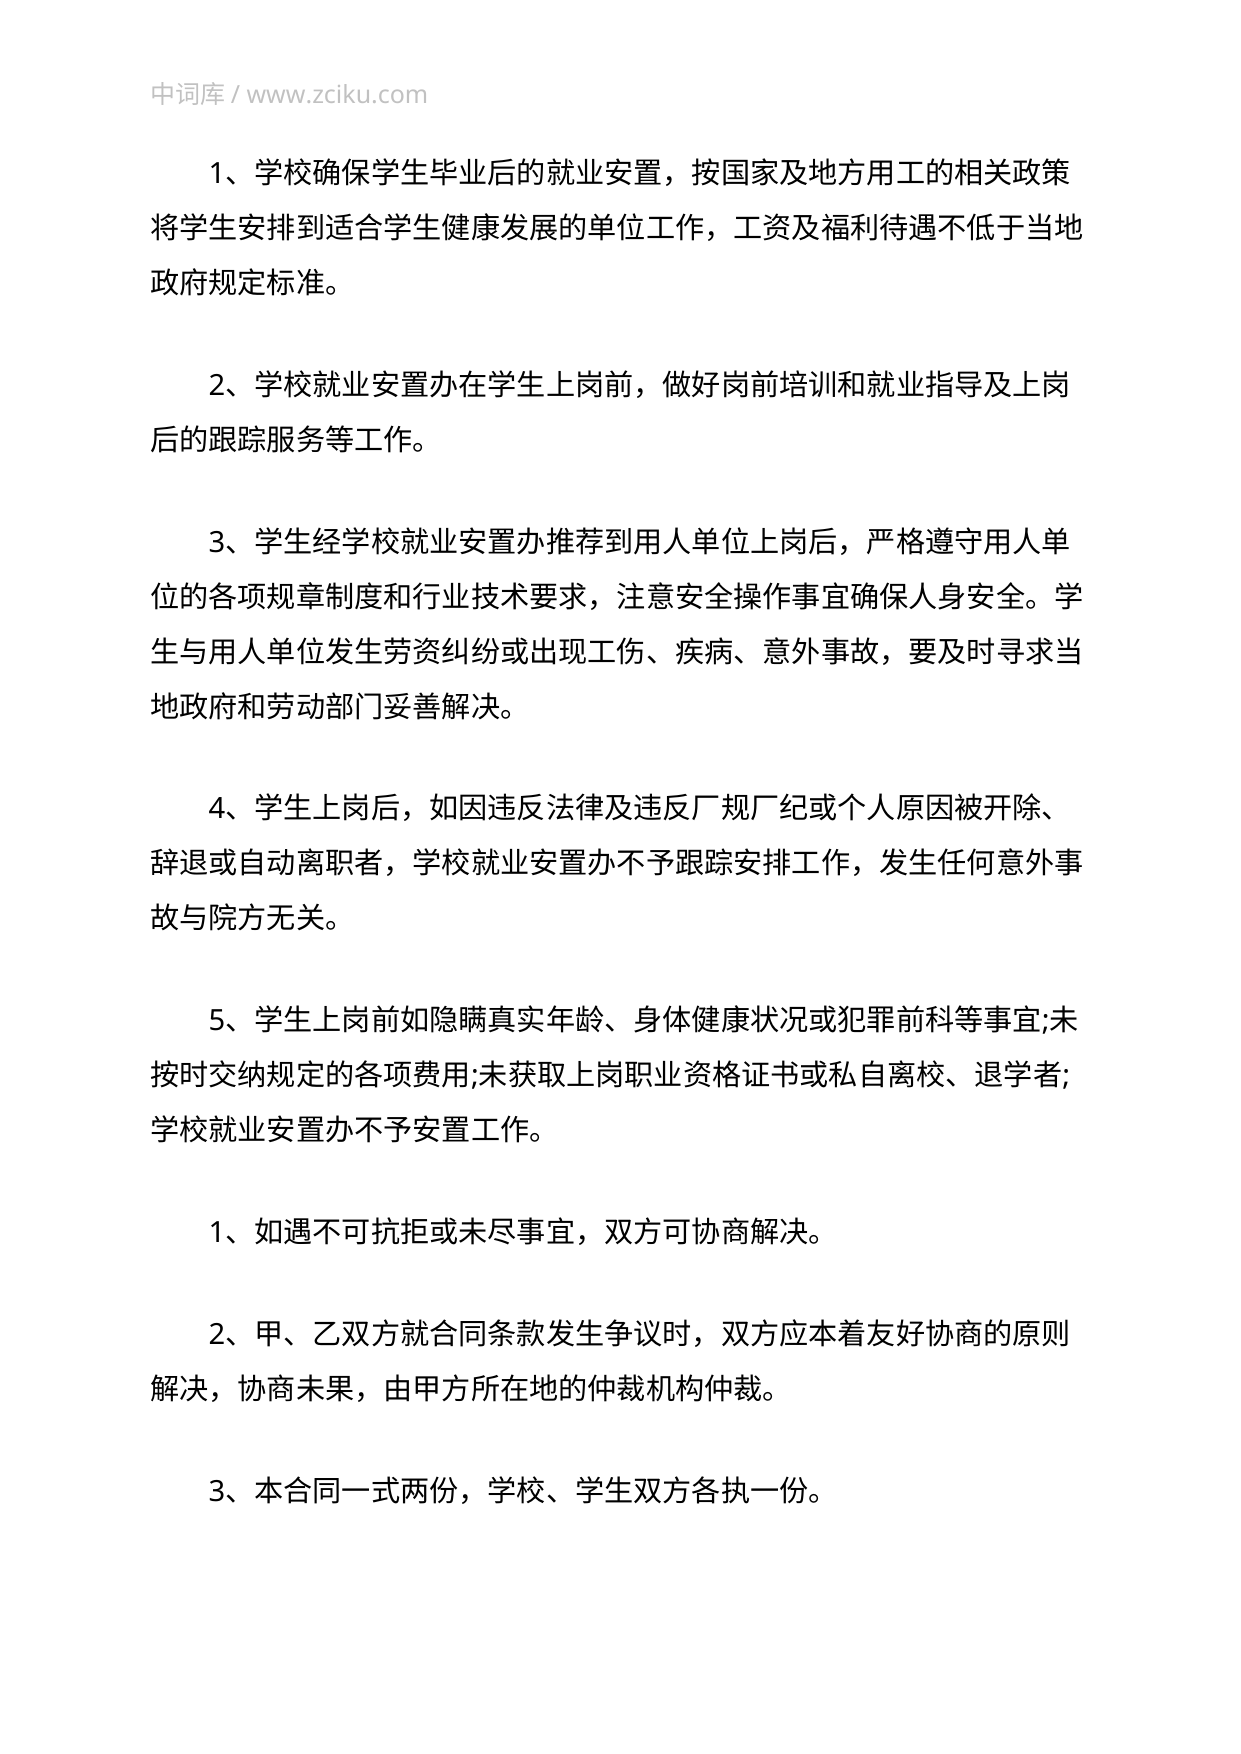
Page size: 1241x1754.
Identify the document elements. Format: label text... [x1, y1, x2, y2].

text 2、甲、乙双方就合同条款发生争议时，双方应本着友好协商的原则解决，协商未果，由甲方所在地的仲裁机构仲裁。 [150, 1310, 1090, 1408]
text 3、本合同一式两份，学校、学生双方各执一份。 [150, 1467, 1090, 1509]
text 1、如遇不可抗拒或未尽事宜，双方可协商解决。 [150, 1208, 1090, 1251]
text 5、学生上岗前如隐瞒真实年龄、身体健康状况或犯罪前科等事宜;未按时交纳规定的各项费用;未获取上岗职业资格证书或私自离校、退学者;学校就业安置办不予安置工作。 [150, 997, 1090, 1149]
text 4、学生上岗后，如因违反法律及违反厂规厂纪或个人原因被开除、辞退或自动离职者，学校就业安置办不予跟踪安排工作，发生任何意外事故与院方无关。 [150, 785, 1090, 937]
text 1、学校确保学生毕业后的就业安置，按国家及地方用工的相关政策将学生安排到适合学生健康发展的单位工作，工资及福利待遇不低于当地政府规定标准。 [150, 150, 1090, 302]
text 3、学生经学校就业安置办推荐到用人单位上岗后，严格遵守用人单位的各项规章制度和行业技术要求，注意安全操作事宜确保人身安全。学生与用人单位发生劳资纠纷或出现工伤、疾病、意外事故，要及时寻求当地政府和劳动部门妥善解决。 [150, 518, 1090, 726]
text 2、学校就业安置办在学生上岗前，做好岗前培训和就业指导及上岗后的跟踪服务等工作。 [150, 362, 1090, 459]
